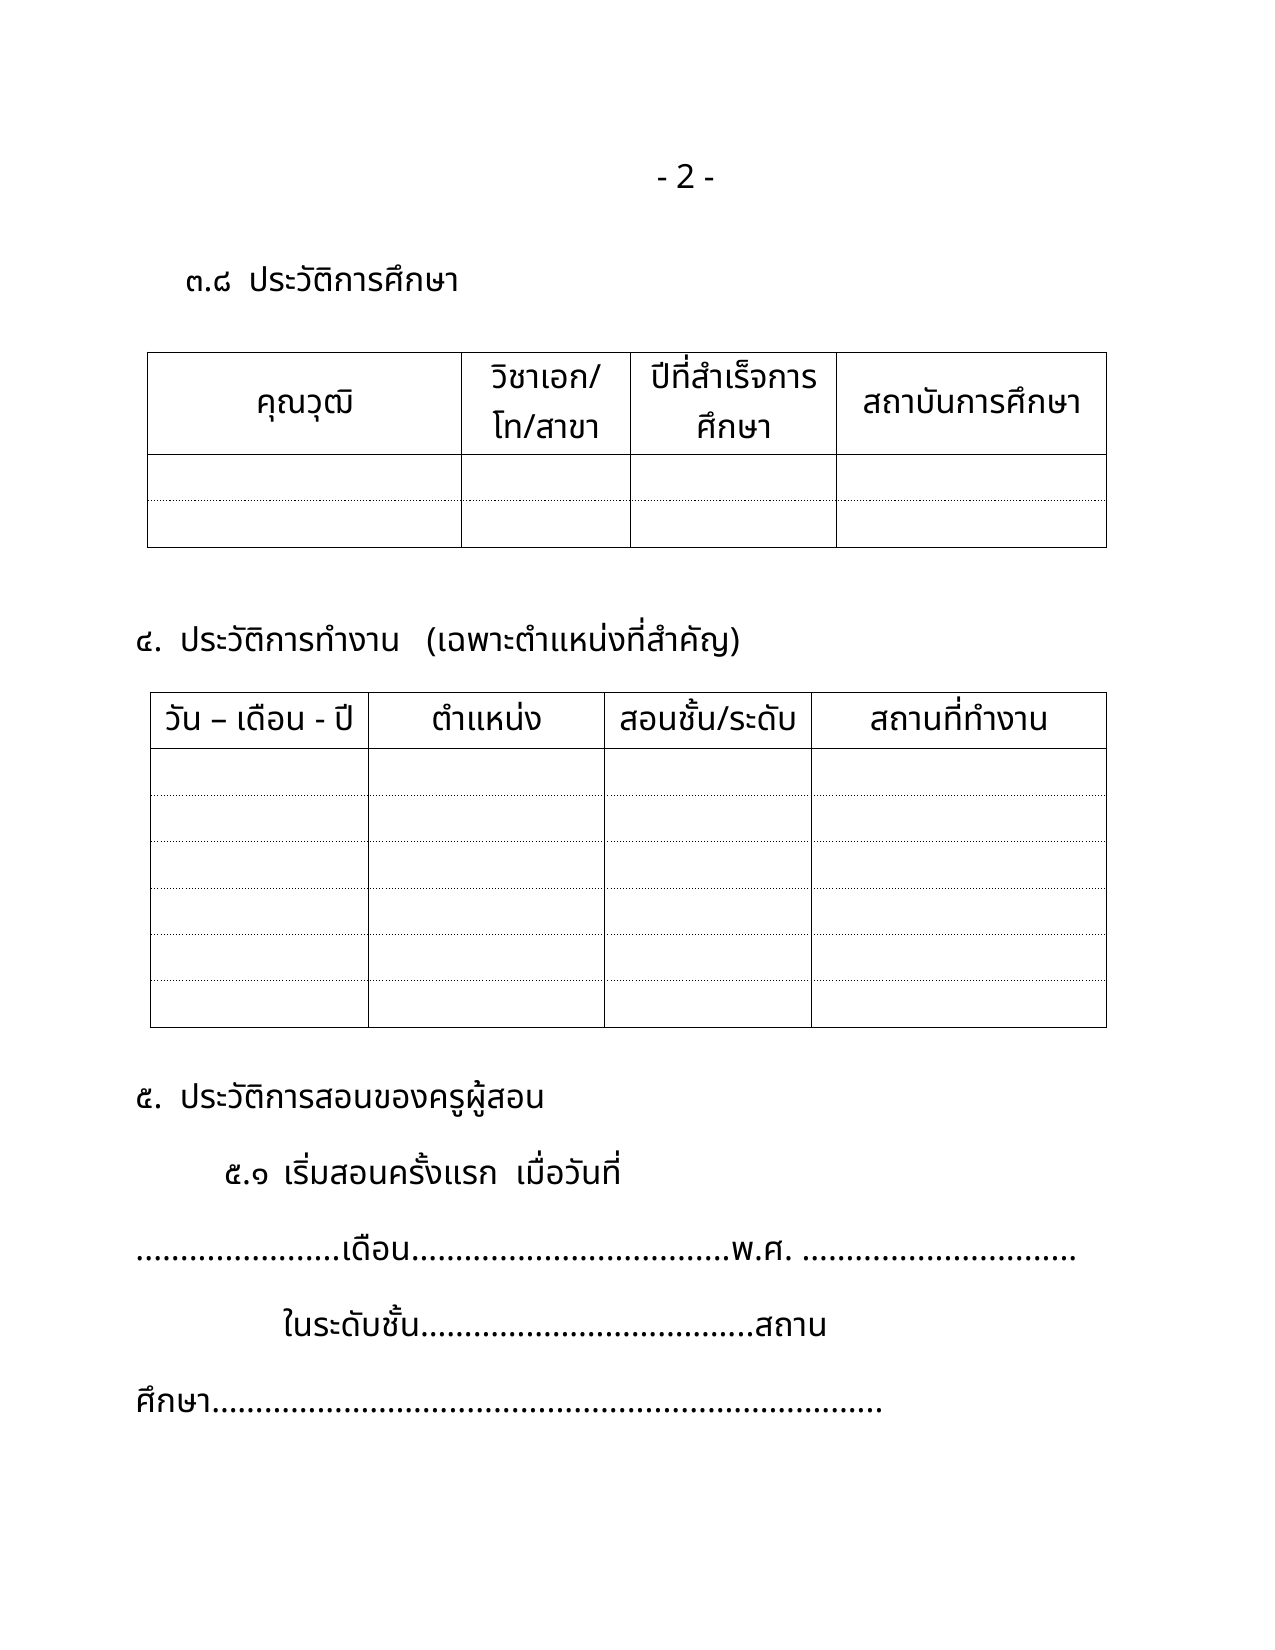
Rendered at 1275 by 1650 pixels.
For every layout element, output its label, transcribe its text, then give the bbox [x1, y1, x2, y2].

table_header สอนชั้น/ระดับ [605, 693, 811, 748]
table_cell [369, 841, 604, 887]
table_cell [605, 934, 811, 980]
table_cell [148, 500, 461, 547]
table_cell [151, 934, 368, 980]
table_cell [605, 795, 811, 841]
text ๓.๘ ประวัติการศึกษา [150, 256, 1152, 306]
table_cell [812, 841, 1106, 887]
table_cell [837, 455, 1106, 500]
table_cell [812, 888, 1106, 934]
table_cell [605, 888, 811, 934]
table_cell [812, 749, 1106, 794]
table_header คุณวุฒิ [148, 353, 461, 454]
table_header วิชาเอก/โท/สาขา [462, 353, 630, 454]
table_cell [151, 841, 368, 887]
table_cell [369, 934, 604, 980]
table_header วัน – เดือน - ปี [151, 693, 368, 748]
table_cell [462, 455, 630, 500]
table_header ตำแหน่ง [369, 693, 604, 748]
table_header ปีที่สำเร็จการศึกษา [631, 353, 836, 454]
text ๕.๑ เริ่มสอนครั้งแรก เมื่อวันที่ .......................เดือน……….........…...............พ.ศ. ……......................... [135, 1149, 1152, 1276]
table_cell [837, 500, 1106, 547]
table_header สถาบันการศึกษา [837, 353, 1106, 454]
text ในระดับชั้น………………………………..สถานศึกษา………………………..............................…………..….. [135, 1301, 1152, 1427]
table_cell [369, 749, 604, 794]
table_cell [151, 888, 368, 934]
table_cell [605, 749, 811, 794]
table_cell [369, 980, 604, 1027]
table_cell [812, 934, 1106, 980]
table_cell [462, 500, 630, 547]
table_cell [369, 795, 604, 841]
table_header สถานที่ทำงาน [812, 693, 1106, 748]
table_cell [812, 980, 1106, 1027]
table_cell [151, 980, 368, 1027]
table_cell [605, 980, 811, 1027]
text ๕. ประวัติการสอนของครูผู้สอน [135, 1073, 1152, 1124]
table_cell [369, 888, 604, 934]
table_cell [631, 455, 836, 500]
table_cell [148, 455, 461, 500]
table_cell [812, 795, 1106, 841]
table_cell [631, 500, 836, 547]
table_cell [605, 841, 811, 887]
text ๔. ประวัติการทำงาน (เฉพาะตำแหน่งที่สำคัญ) [135, 616, 1152, 667]
table_cell [151, 749, 368, 794]
table_cell [151, 795, 368, 841]
